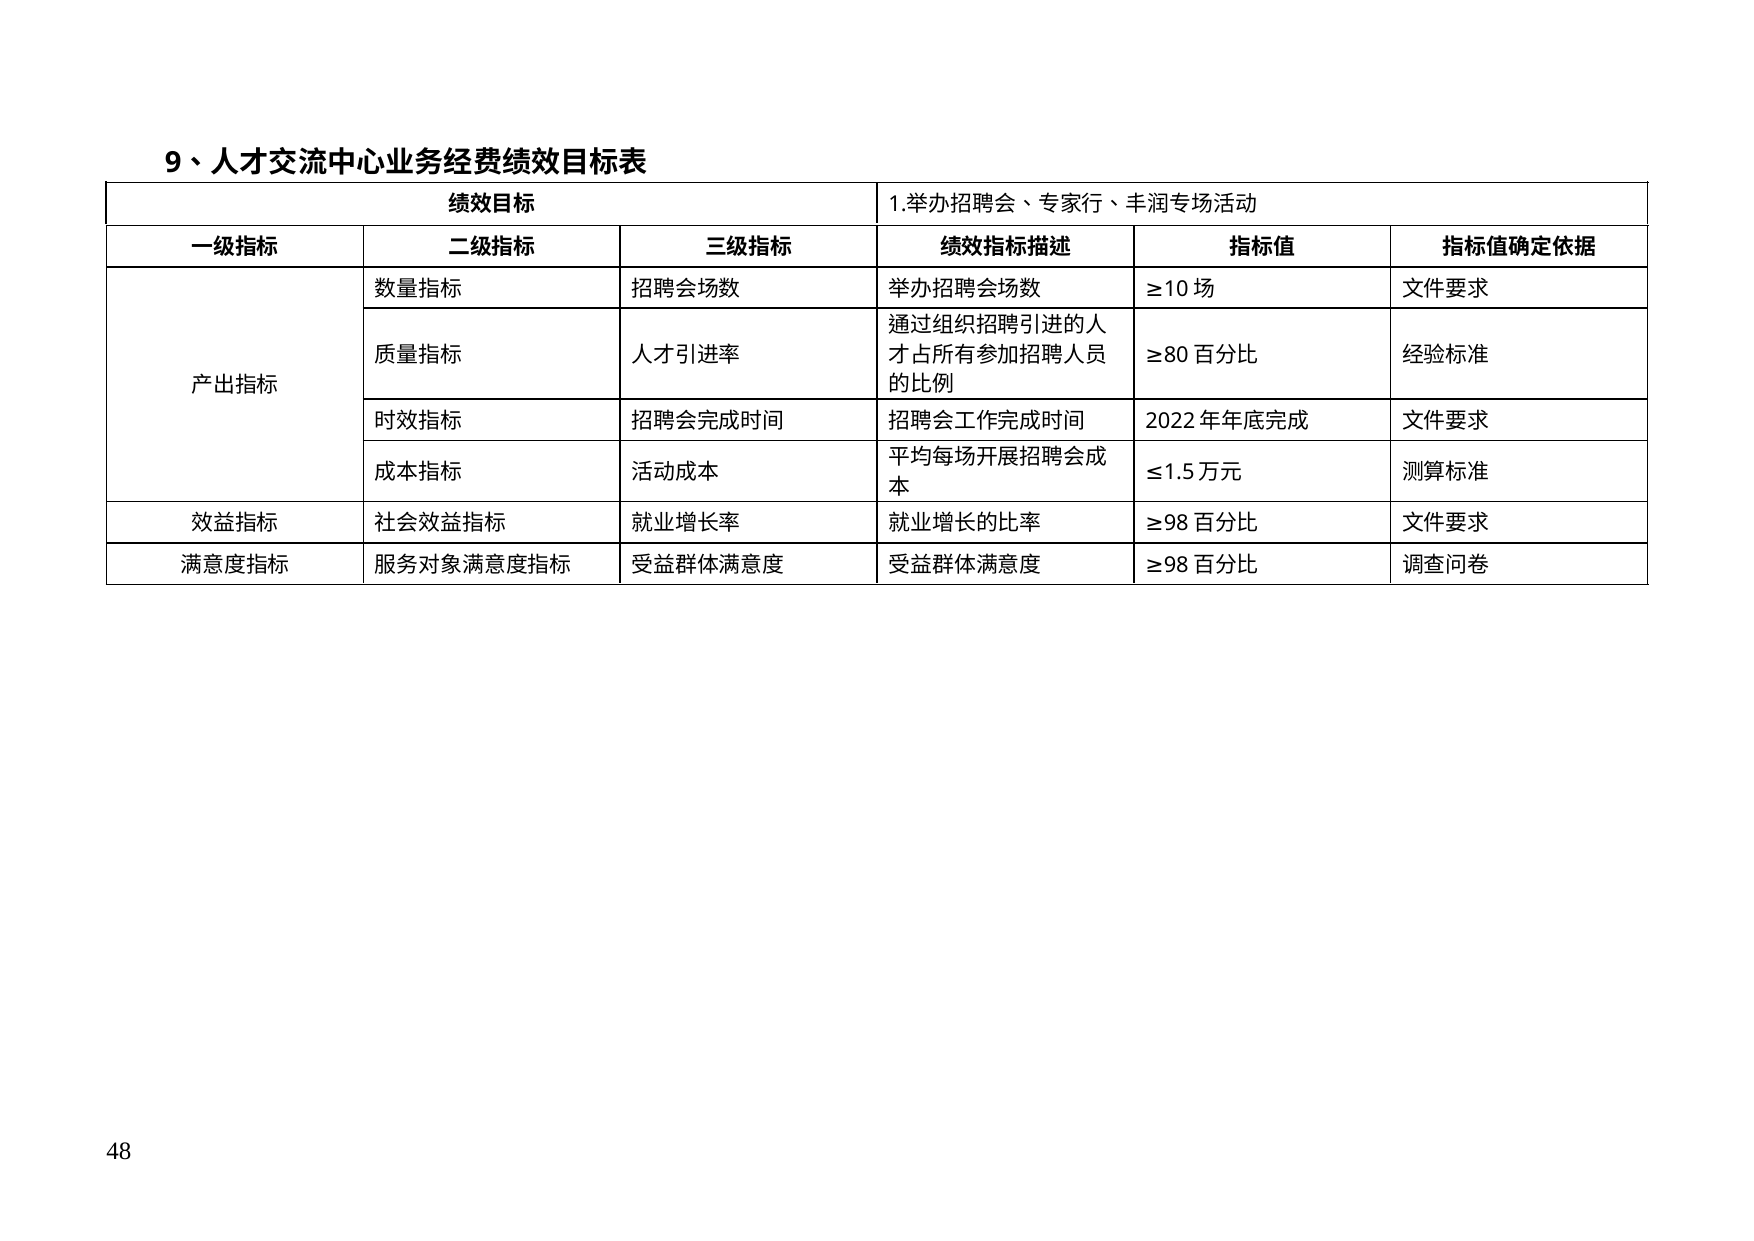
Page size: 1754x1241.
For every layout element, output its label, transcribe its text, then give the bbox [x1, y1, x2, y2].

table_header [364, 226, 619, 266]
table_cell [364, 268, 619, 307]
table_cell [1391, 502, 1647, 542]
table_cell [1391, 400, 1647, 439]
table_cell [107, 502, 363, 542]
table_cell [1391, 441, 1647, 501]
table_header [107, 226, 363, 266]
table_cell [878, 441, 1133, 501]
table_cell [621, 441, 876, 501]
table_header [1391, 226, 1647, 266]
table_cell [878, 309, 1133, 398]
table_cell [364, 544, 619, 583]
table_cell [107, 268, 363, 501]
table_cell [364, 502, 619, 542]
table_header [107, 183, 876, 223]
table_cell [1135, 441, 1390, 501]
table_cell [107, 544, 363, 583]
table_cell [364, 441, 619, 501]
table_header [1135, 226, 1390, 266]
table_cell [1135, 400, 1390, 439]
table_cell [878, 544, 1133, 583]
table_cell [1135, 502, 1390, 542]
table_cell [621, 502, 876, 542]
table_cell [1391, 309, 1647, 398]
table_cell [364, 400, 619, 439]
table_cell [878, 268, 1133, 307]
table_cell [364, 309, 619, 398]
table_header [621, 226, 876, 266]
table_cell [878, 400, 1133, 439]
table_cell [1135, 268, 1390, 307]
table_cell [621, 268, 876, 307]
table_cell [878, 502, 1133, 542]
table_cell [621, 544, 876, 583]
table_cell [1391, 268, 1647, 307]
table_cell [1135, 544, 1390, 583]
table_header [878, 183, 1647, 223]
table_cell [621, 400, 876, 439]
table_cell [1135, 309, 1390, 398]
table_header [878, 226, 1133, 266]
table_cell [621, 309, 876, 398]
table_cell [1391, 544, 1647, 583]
text 9、人才交流中心业务经费绩效目标表 [106, 142, 1648, 181]
